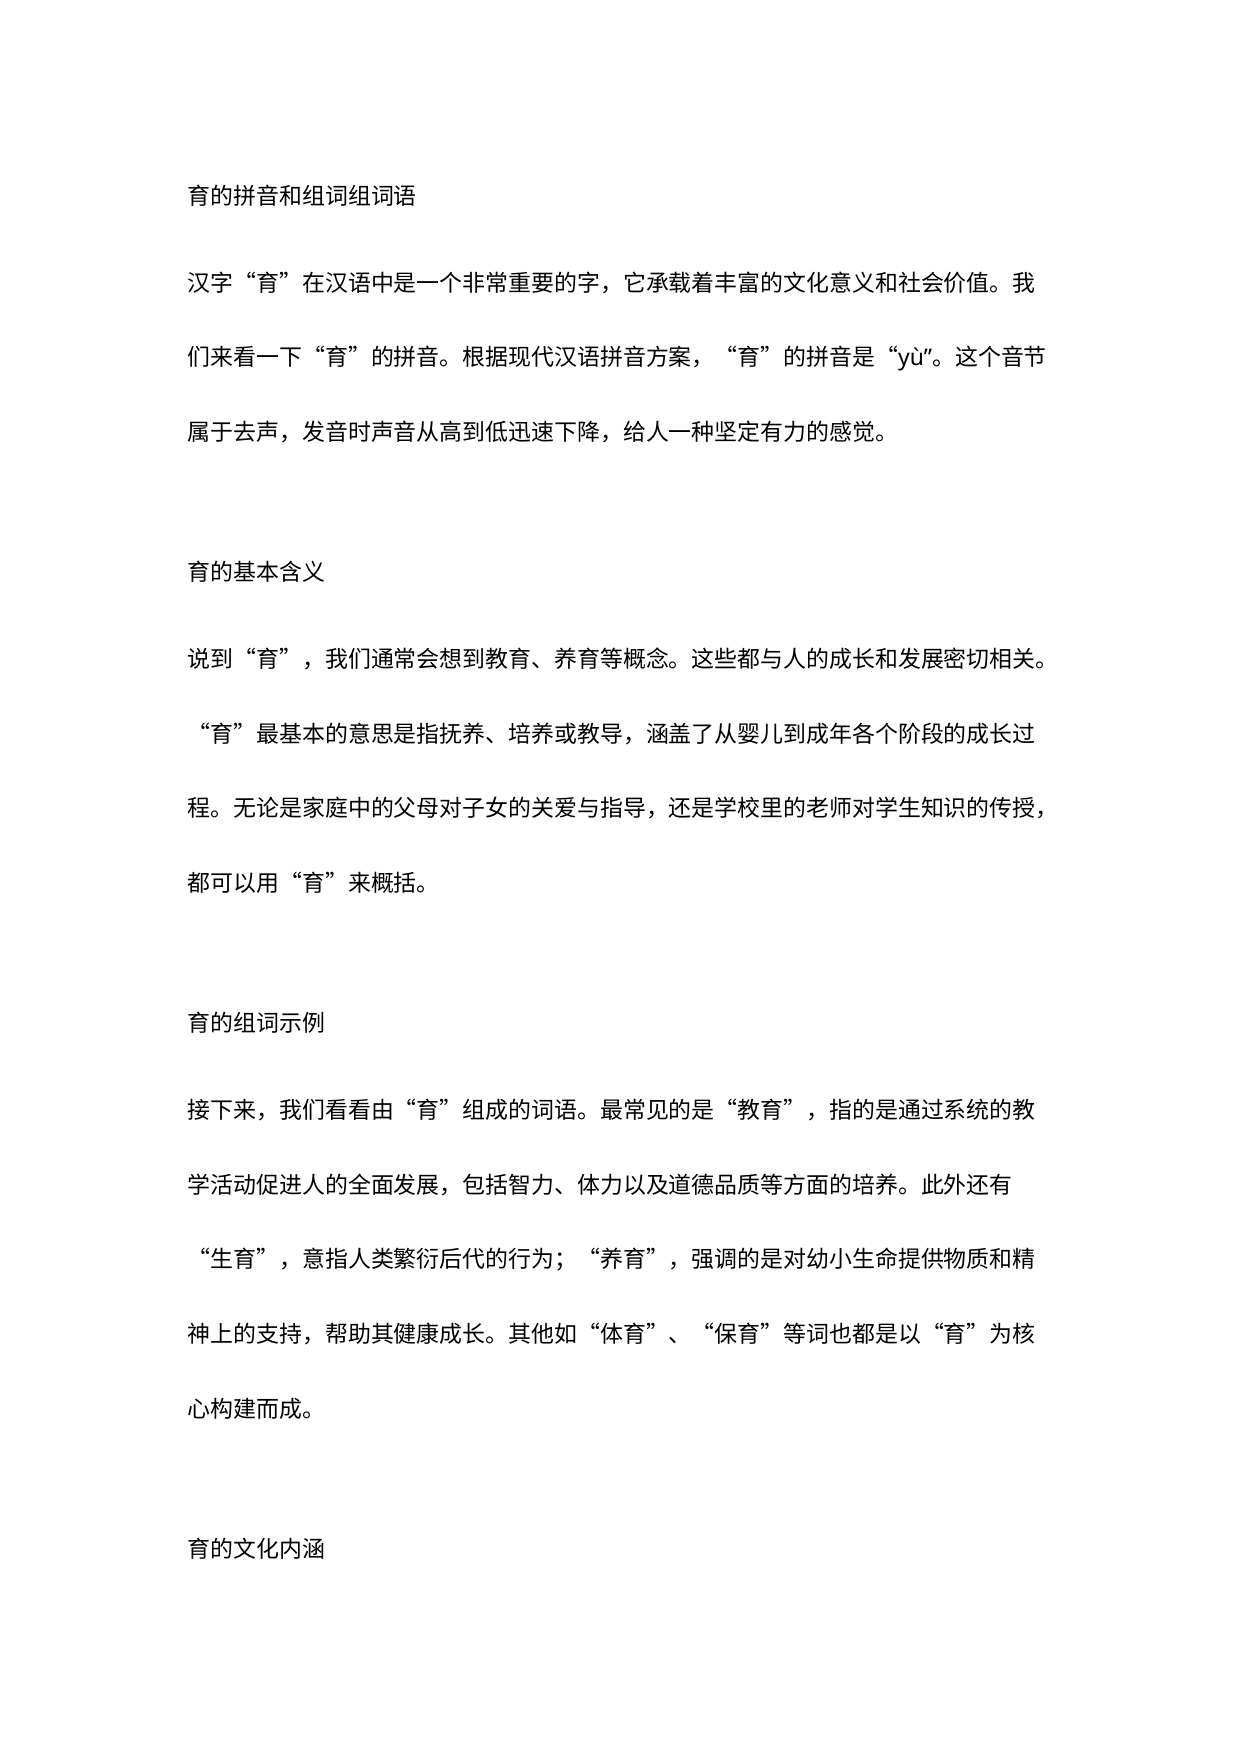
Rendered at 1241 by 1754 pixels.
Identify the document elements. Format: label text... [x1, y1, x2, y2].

text 育的基本含义 [187, 538, 1053, 603]
text 育的组词示例 [187, 989, 1053, 1054]
text 接下来，我们看看由“育”组成的词语。最常见的是“教育”，指的是通过系统的教学活动促进人的全面发展，包括智力、体力以及道德品质等方面的培养。此外还有“生育”，意指人类繁衍后代的行为；“养育”，强调的是对幼小生命提供物质和精神上的支持，帮助其健康成长。其他如“体育”、“保育”等词也都是以“育”为核心构建而成。 [187, 1076, 1053, 1440]
text 育的文化内涵 [187, 1515, 1053, 1580]
text 汉字“育”在汉语中是一个非常重要的字，它承载着丰富的文化意义和社会价值。我们来看一下“育”的拼音。根据现代汉语拼音方案，“育”的拼音是“yù”。这个音节属于去声，发音时声音从高到低迅速下降，给人一种坚定有力的感觉。 [187, 248, 1053, 463]
text 育的拼音和组词组词语 [187, 162, 1053, 227]
text 说到“育”，我们通常会想到教育、养育等概念。这些都与人的成长和发展密切相关。“育”最基本的意思是指抚养、培养或教导，涵盖了从婴儿到成年各个阶段的成长过程。无论是家庭中的父母对子女的关爱与指导，还是学校里的老师对学生知识的传授，都可以用“育”来概括。 [187, 625, 1053, 914]
